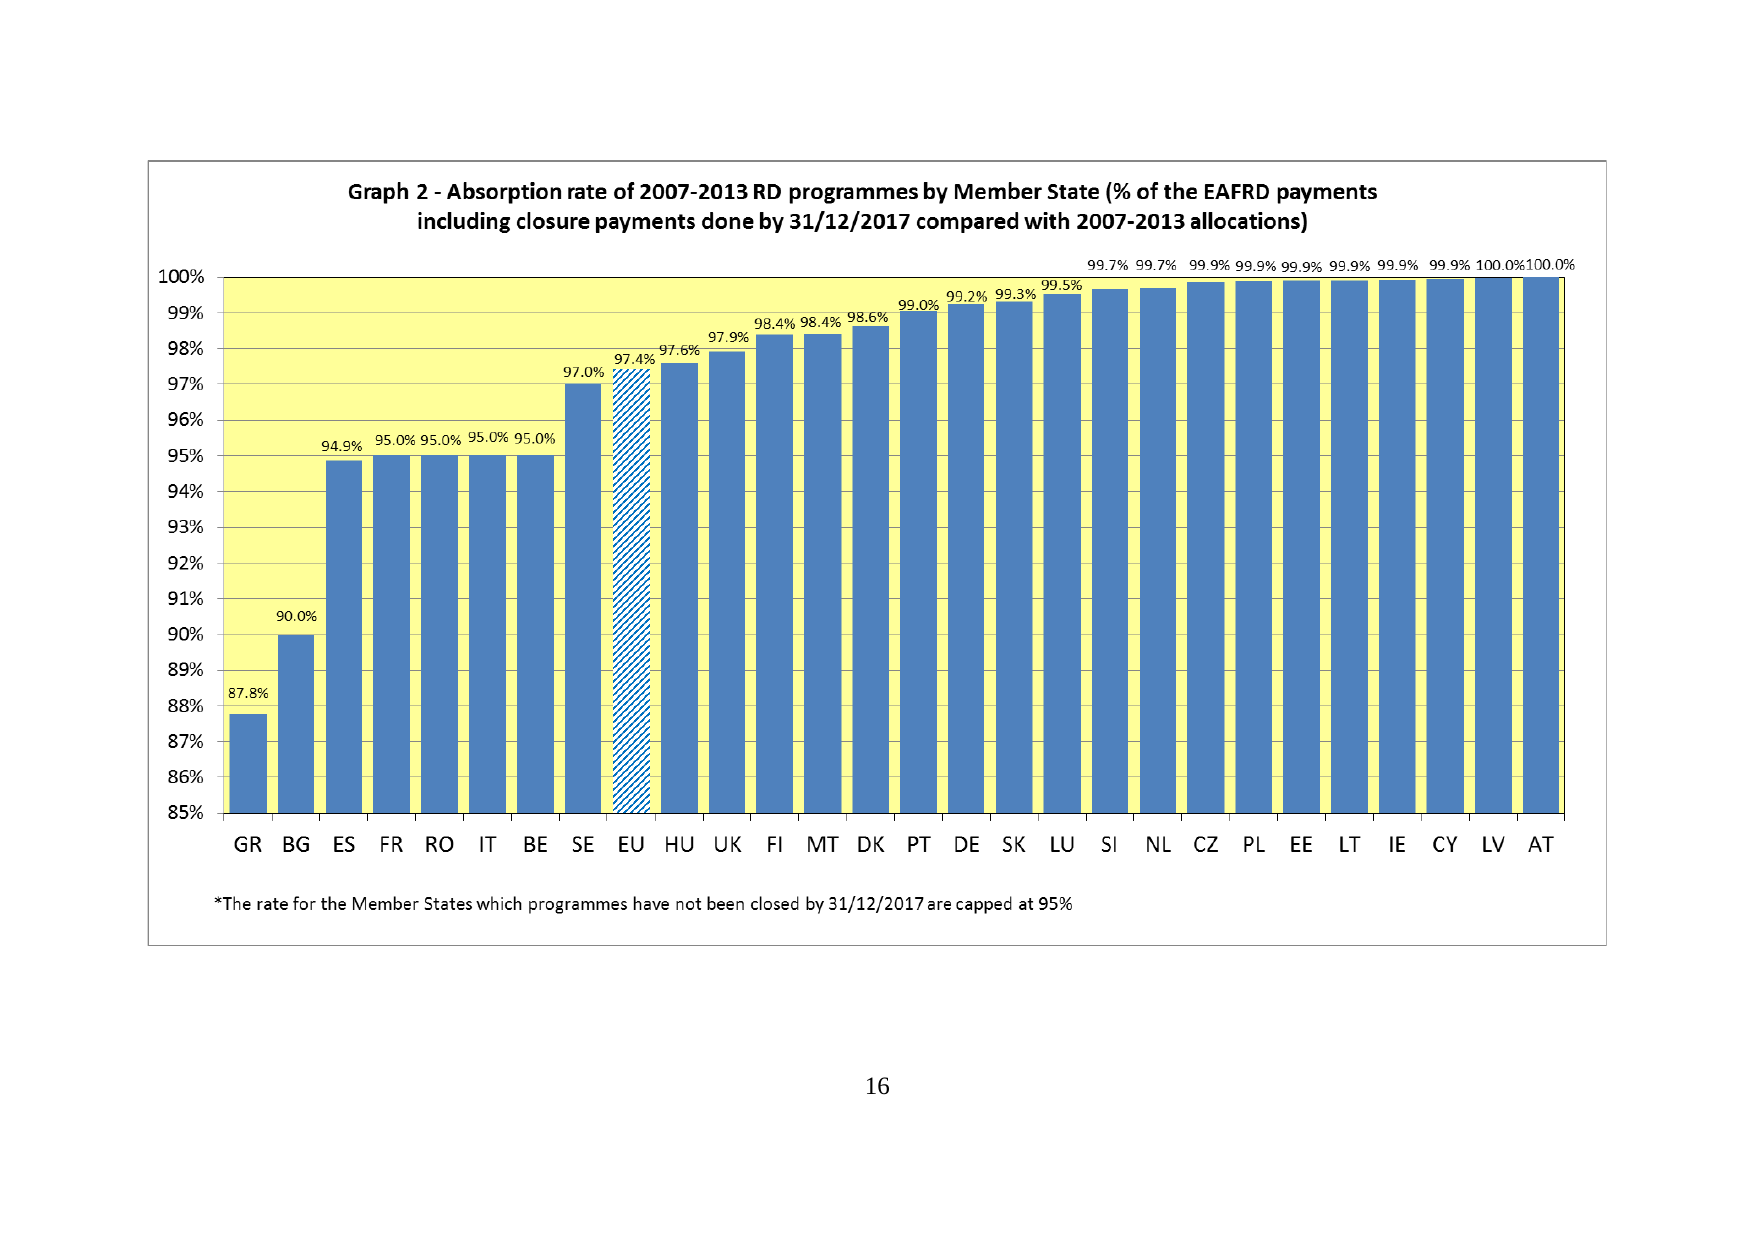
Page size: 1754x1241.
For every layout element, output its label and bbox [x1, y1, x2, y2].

picture [147, 160, 1607, 946]
